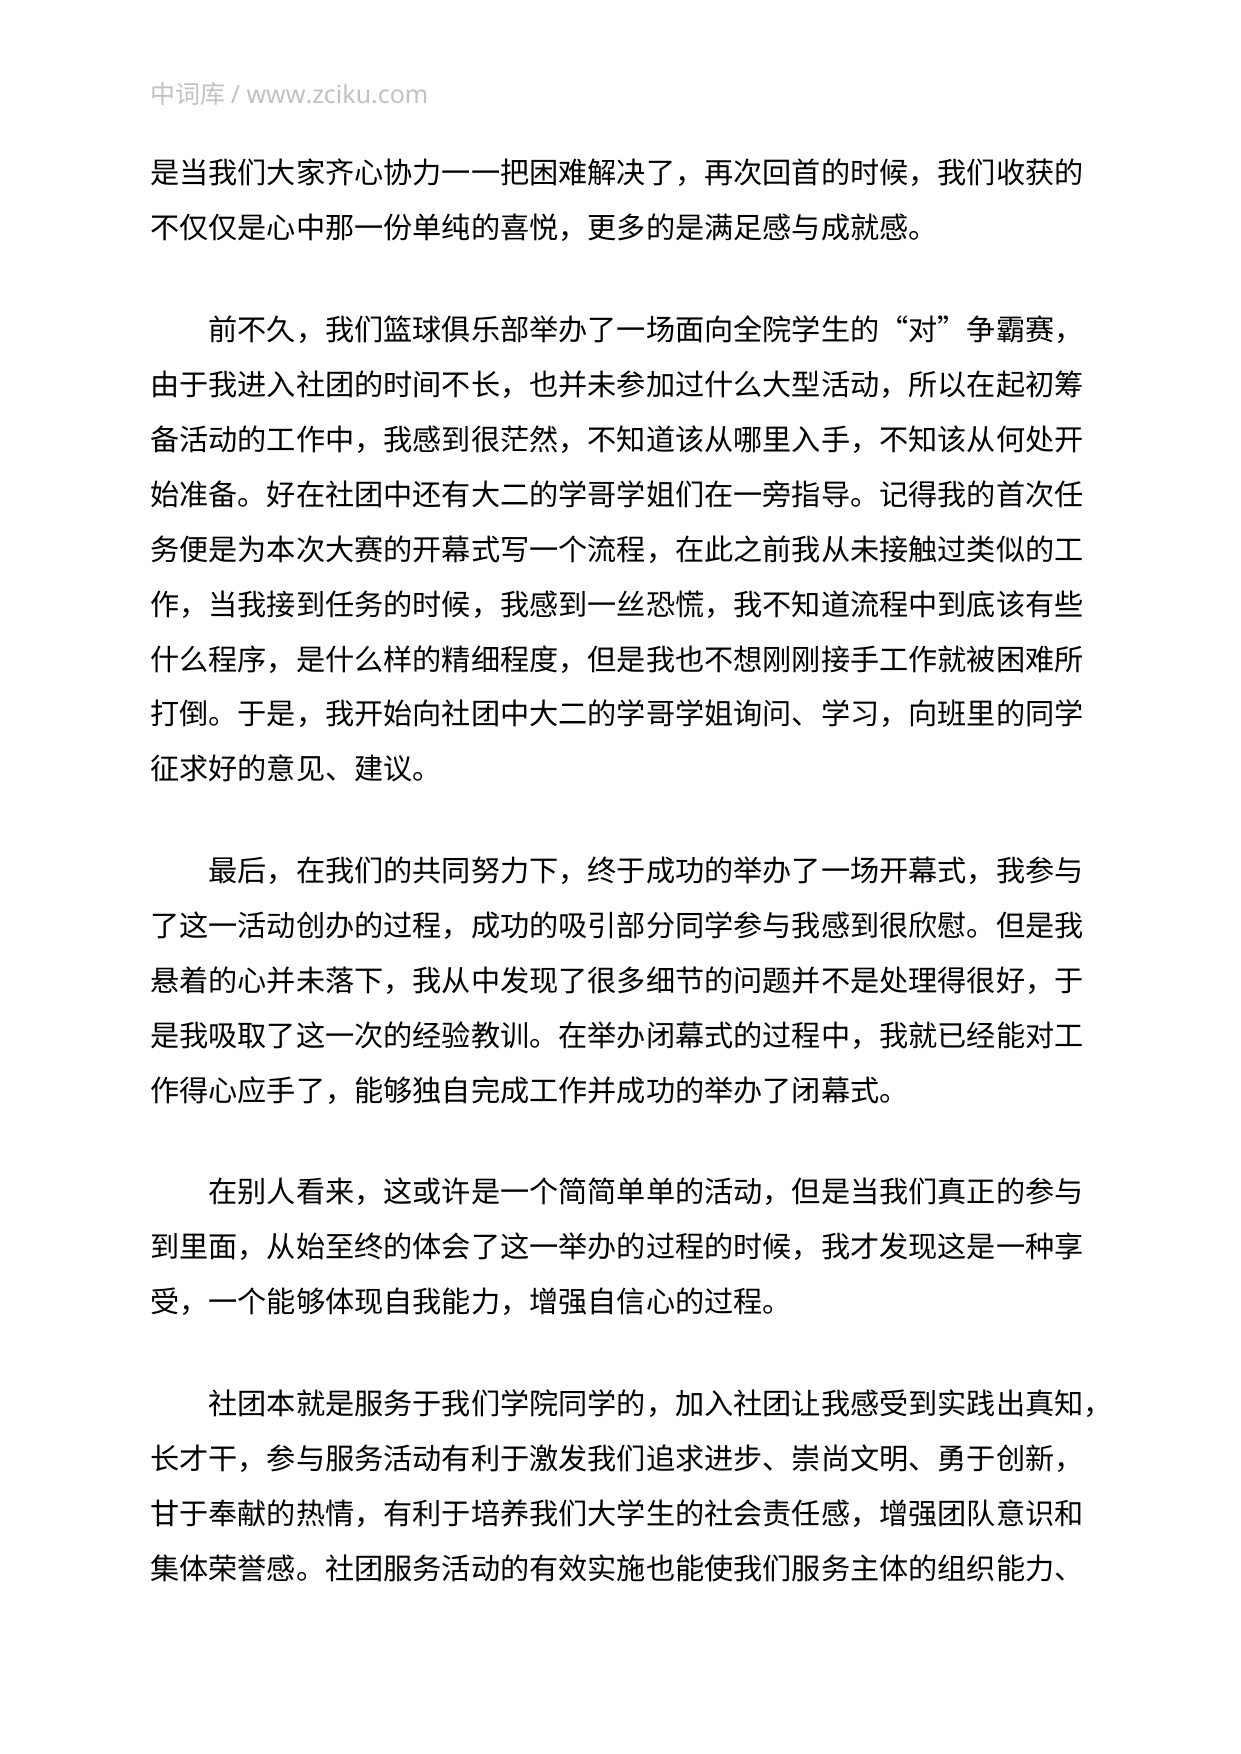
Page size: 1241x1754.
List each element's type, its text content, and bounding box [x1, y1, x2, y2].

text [150, 150, 1090, 247]
text 在别人看来，这或许是一个简简单单的活动，但是当我们真正的参与到里面，从始至终的体会了这一举办的过程的时候，我才发现这是一种享受，一个能够体现自我能力，增强自信心的过程。 [150, 1169, 1090, 1321]
text 前不久，我们篮球俱乐部举办了一场面向全院学生的“对”争霸赛，由于我进入社团的时间不长，也并未参加过什么大型活动，所以在起初筹备活动的工作中，我感到很茫然，不知道该从哪里入手，不知该从何处开始准备。好在社团中还有大二的学哥学姐们在一旁指导。记得我的首次任务便是为本次大赛的开幕式写一个流程，在此之前我从未接触过类似的工作，当我接到任务的时候，我感到一丝恐慌，我不知道流程中到底该有些什么程序，是什么样的精细程度，但是我也不想刚刚接手工作就被困难所打倒。于是，我开始向社团中大二的学哥学姐询问、学习，向班里的同学征求好的意见、建议。 [150, 307, 1090, 788]
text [150, 1381, 1090, 1587]
text 最后，在我们的共同努力下，终于成功的举办了一场开幕式，我参与了这一活动创办的过程，成功的吸引部分同学参与我感到很欣慰。但是我悬着的心并未落下，我从中发现了很多细节的问题并不是处理得很好，于是我吸取了这一次的经验教训。在举办闭幕式的过程中，我就已经能对工作得心应手了，能够独自完成工作并成功的举办了闭幕式。 [150, 848, 1090, 1109]
